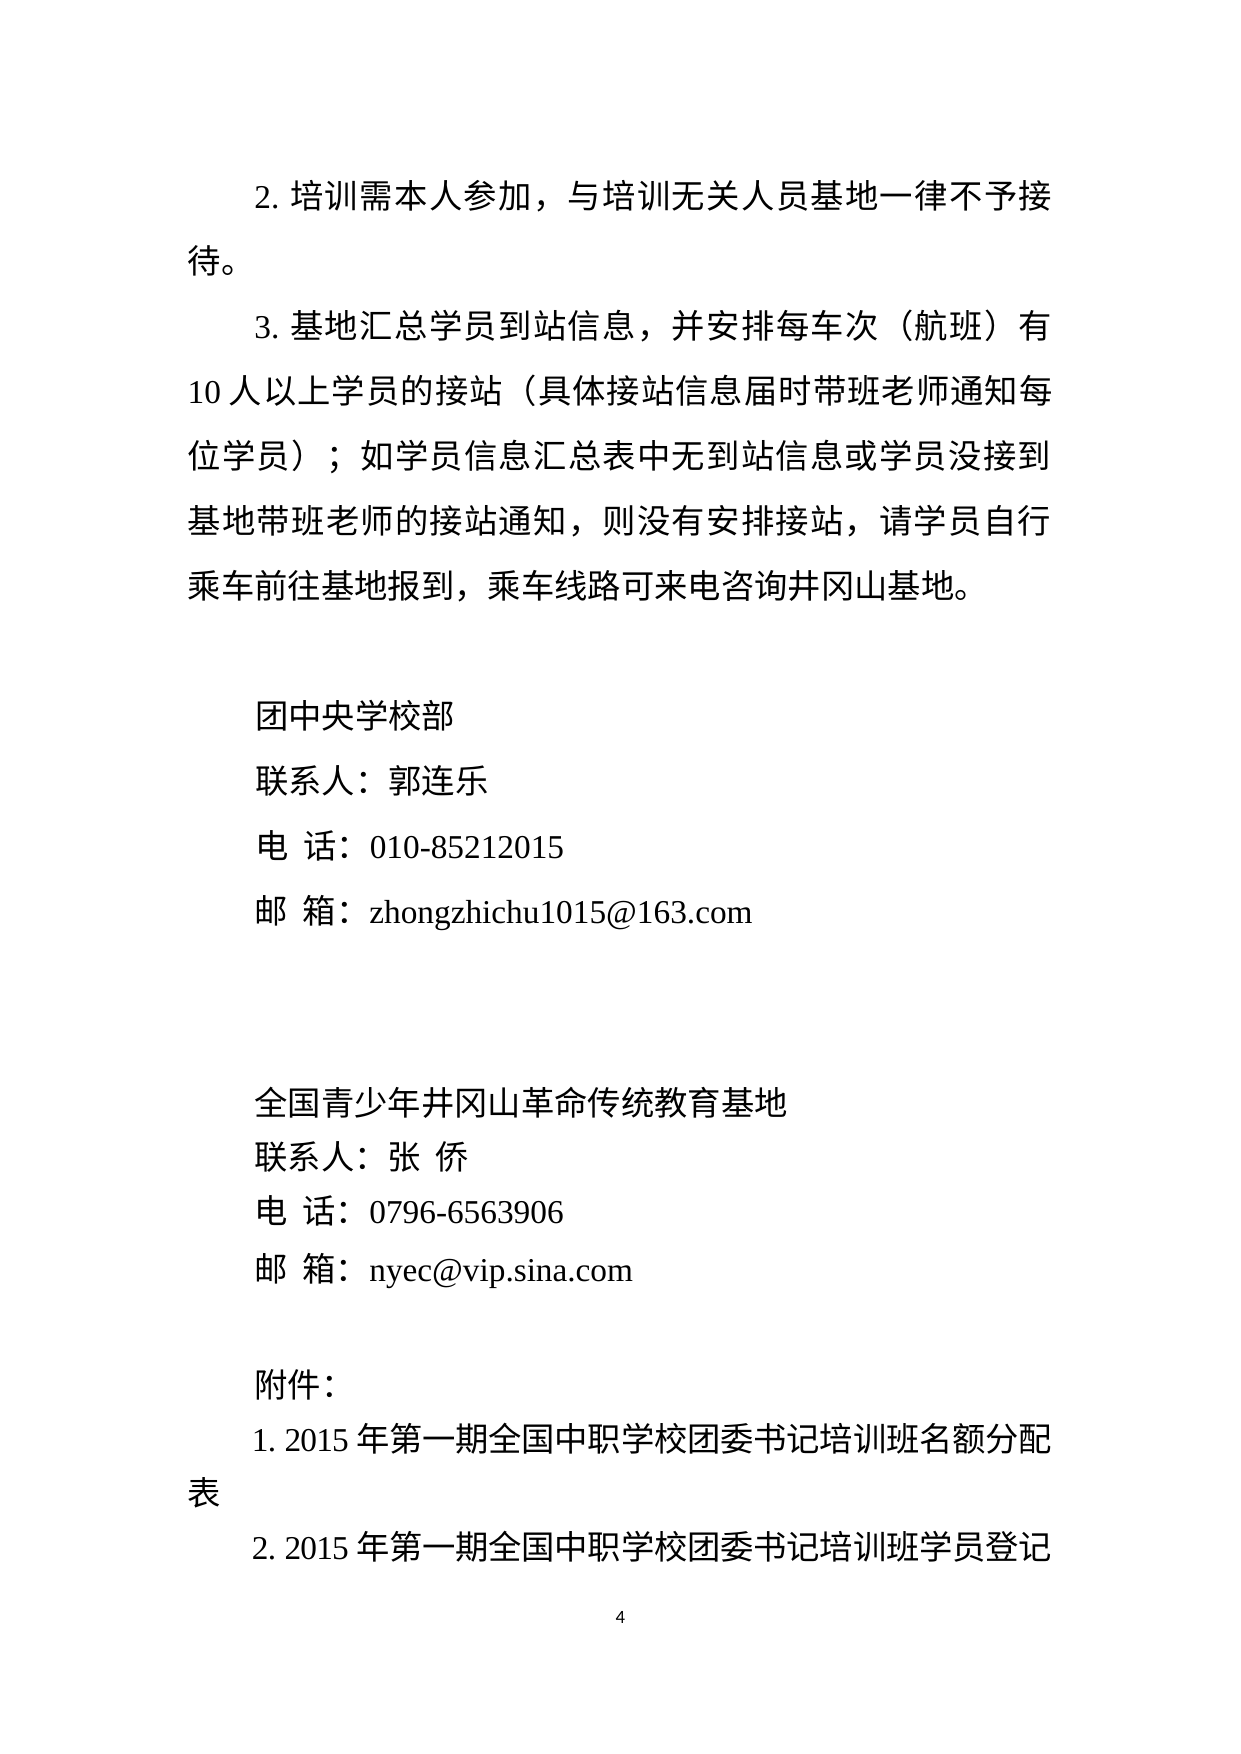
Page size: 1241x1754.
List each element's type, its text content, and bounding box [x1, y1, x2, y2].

text 邮 箱：zhongzhichu1015@163.com [187, 877, 1053, 942]
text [187, 1516, 1053, 1570]
text 全国青少年井冈山革命传统教育基地 [187, 1072, 1053, 1126]
text 电 话：0796-6563906 [187, 1180, 1053, 1234]
text 2. 培训需本人参加，与培训无关人员基地一律不予接待。 [187, 162, 1053, 292]
text 联系人：张 侨 [187, 1126, 1053, 1180]
text 联系人：郭连乐 [187, 747, 1053, 812]
text 邮 箱：nyec@vip.sina.com [187, 1234, 1053, 1299]
text 电 话：010-85212015 [187, 812, 1053, 877]
text 3. 基地汇总学员到站信息，并安排每车次（航班）有10人以上学员的接站（具体接站信息届时带班老师通知每位学员）；如学员信息汇总表中无到站信息或学员没接到基地带班老师的接站通知，则没有安排接站，请学员自行乘车前往基地报到，乘车线路可来电咨询井冈山基地。 [187, 292, 1053, 617]
text 团中央学校部 [187, 682, 1053, 747]
text 附件： [187, 1354, 1053, 1408]
text 1. 2015年第一期全国中职学校团委书记培训班名额分配表 [187, 1408, 1053, 1516]
